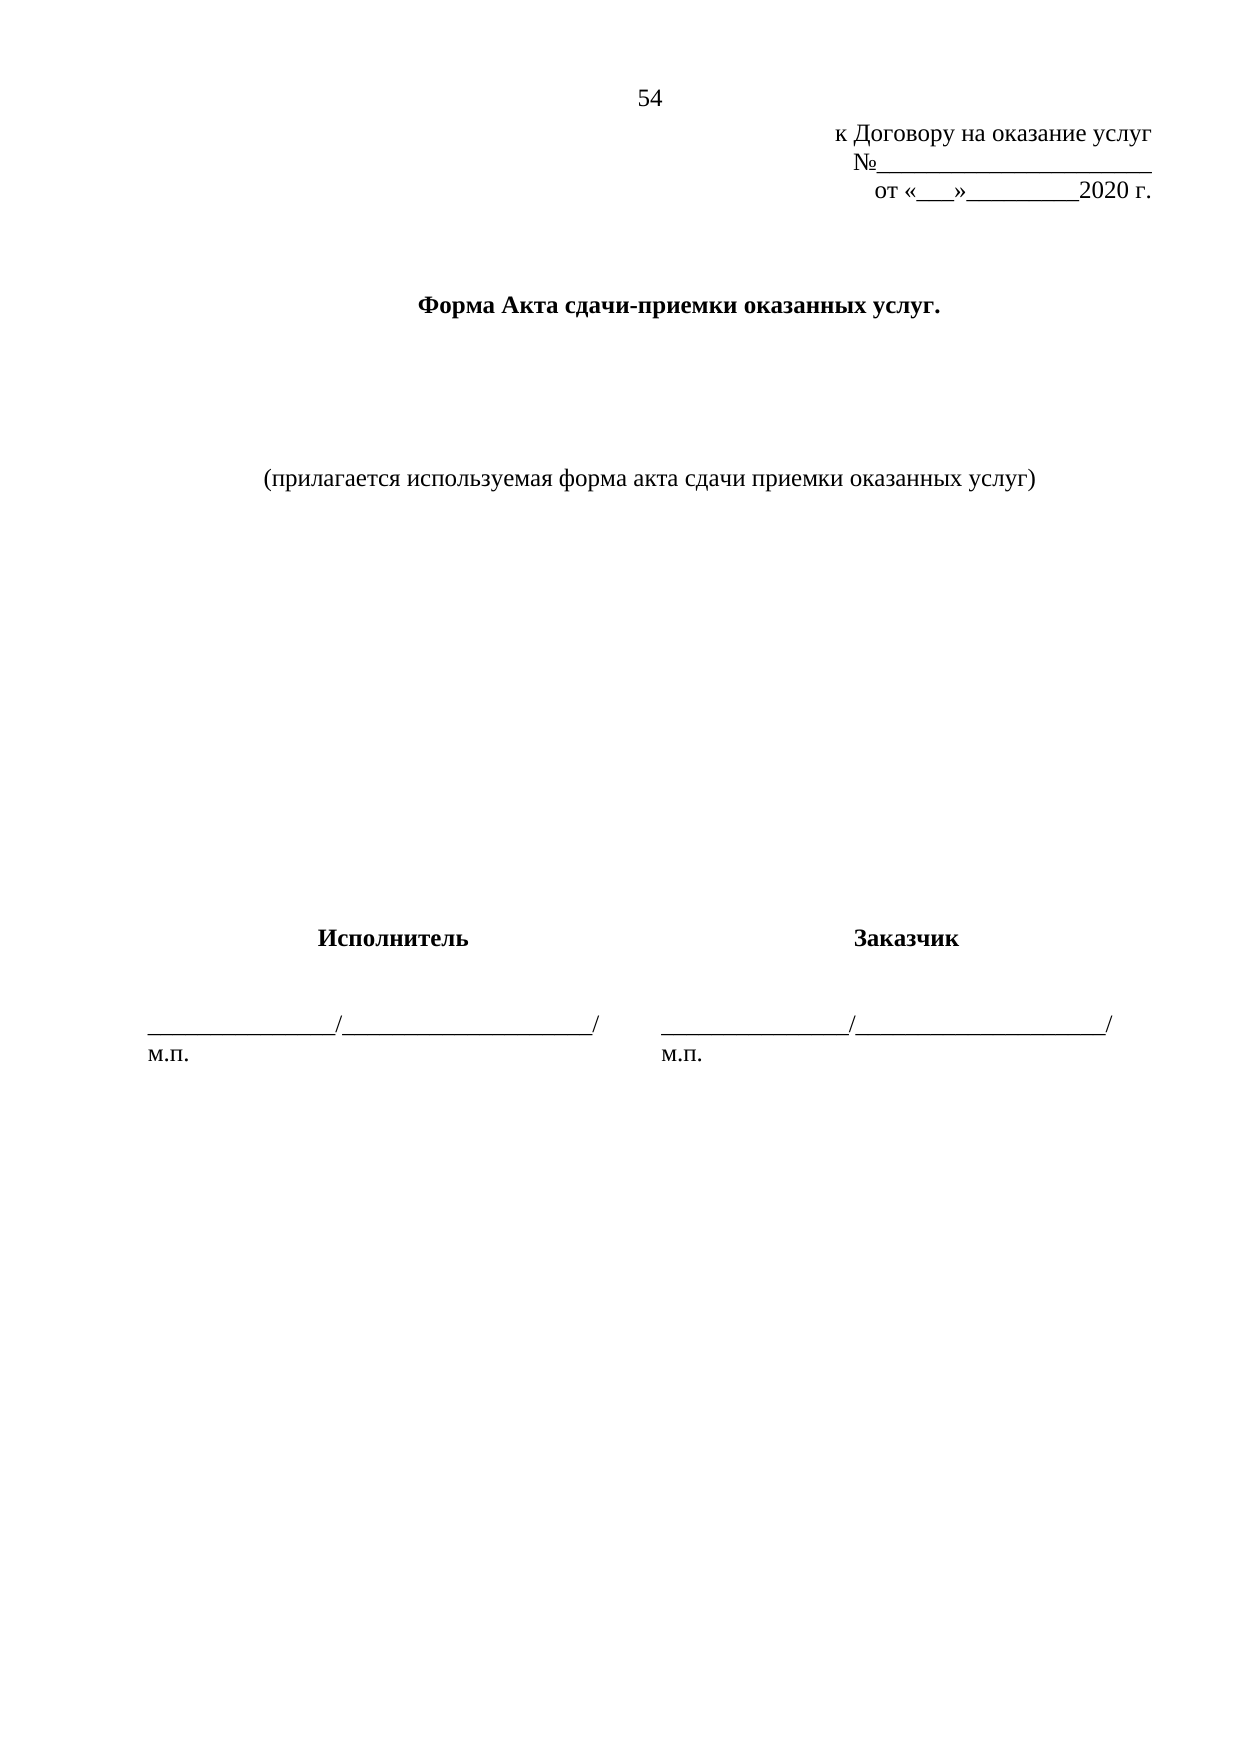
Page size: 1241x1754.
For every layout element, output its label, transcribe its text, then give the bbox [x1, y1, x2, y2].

text (прилагается используемая форма акта сдачи приемки оказанных услуг) [148, 463, 1152, 492]
table_cell м.п. [650, 1038, 1163, 1067]
text №______________________ [148, 147, 1152, 176]
text от «___»_________2020 г. [148, 176, 1152, 204]
text Форма Акта сдачи-приемки оказанных услуг. [148, 291, 1152, 319]
table_cell м.п. [136, 1038, 650, 1067]
table_cell _______________/____________________/ [136, 1009, 650, 1038]
table_cell _______________/____________________/ [650, 1009, 1163, 1038]
text к Договору на оказание услуг [148, 118, 1152, 147]
table_header Заказчик [650, 923, 1163, 1009]
table_header Исполнитель [136, 923, 650, 1009]
